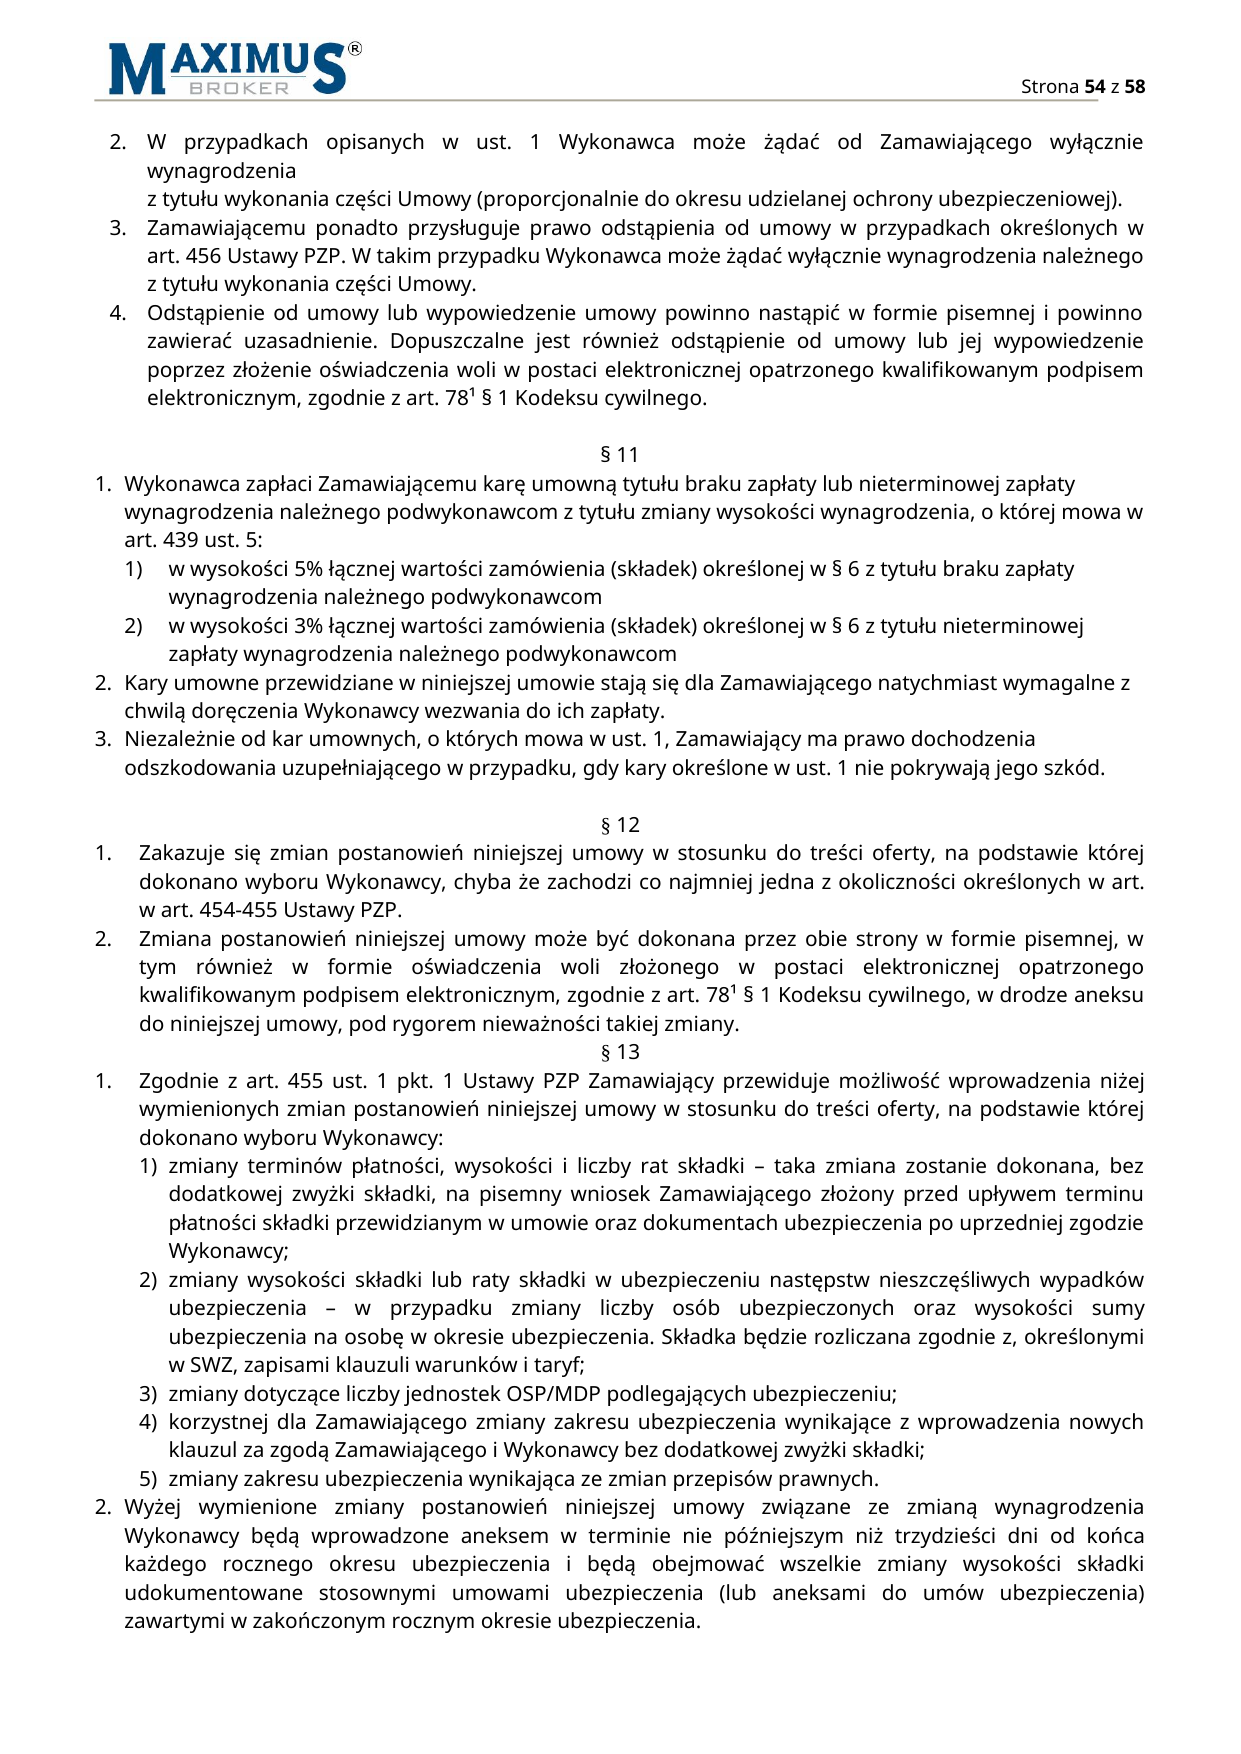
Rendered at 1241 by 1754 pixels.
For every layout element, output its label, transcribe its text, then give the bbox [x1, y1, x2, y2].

text 13 [94, 1037, 1146, 1066]
list Kary umowne przewidziane w niniejszej umowie stają się dla Zamawiającego natychmiast wymagalne z chwilą doręczenia Wykonawcy wezwania do ich zapłaty. [94, 668, 1146, 724]
picture [103, 37, 368, 99]
list zmiany terminów płatności, wysokości i liczby rat składki – taka zmiana zostanie dokonana, bez dodatkowej zwyżki składki, na pisemny wniosek Zamawiającego złożony przed upływem terminu płatności składki przewidzianym w umowie oraz dokumentach ubezpieczenia po uprzedniej zgodzie Wykonawcy; [139, 1151, 1146, 1265]
list w wysokości 5% łącznej wartości zamówienia (składek) określonej w § 6 z tytułu braku zapłaty wynagrodzenia należnego podwykonawcom [124, 554, 1146, 611]
list w wysokości 3% łącznej wartości zamówienia (składek) określonej w § 6 z tytułu nieterminowej zapłaty wynagrodzenia należnego podwykonawcom [124, 611, 1146, 668]
list zmiany dotyczące liczby jednostek OSP/MDP podlegających ubezpieczeniu; [139, 1379, 1146, 1407]
list korzystnej dla Zamawiającego zmiany zakresu ubezpieczenia wynikające z wprowadzenia nowych klauzul za zgodą Zamawiającego i Wykonawcy bez dodatkowej zwyżki składki; [139, 1407, 1146, 1464]
list Zakazuje się zmian postanowień niniejszej umowy w stosunku do treści oferty, na podstawie której dokonano wyboru Wykonawcy, chyba że zachodzi co najmniej jedna z okoliczności określonych w art. w art. 454-455 Ustawy PZP. [94, 838, 1146, 924]
list Odstąpienie od umowy lub wypowiedzenie umowy powinno nastąpić w formie pisemnej i powinno zawierać uzasadnienie. Dopuszczalne jest również odstąpienie od umowy lub jej wypowiedzenie poprzez złożenie oświadczenia woli w postaci elektronicznej opatrzonego kwalifikowanym podpisem elektronicznym, zgodnie z art. 78¹ § 1 Kodeksu cywilnego. [109, 298, 1145, 412]
list zmiany zakresu ubezpieczenia wynikająca ze zmian przepisów prawnych. [139, 1464, 1146, 1492]
list Wyżej wymienione zmiany postanowień niniejszej umowy związane ze zmianą wynagrodzenia Wykonawcy będą wprowadzone aneksem w terminie nie późniejszym niż trzydzieści dni od końca każdego rocznego okresu ubezpieczenia i będą obejmować wszelkie zmiany wysokości składki udokumentowane stosownymi umowami ubezpieczenia (lub aneksami do umów ubezpieczenia) zawartymi w zakończonym rocznym okresie ubezpieczenia. [94, 1492, 1146, 1634]
list Zgodnie z art. 455 ust. 1 pkt. 1 Ustawy PZP Zamawiający przewiduje możliwość wprowadzenia niżej wymienionych zmian postanowień niniejszej umowy w stosunku do treści oferty, na podstawie której dokonano wyboru Wykonawcy: [94, 1066, 1146, 1151]
list zmiany wysokości składki lub raty składki w ubezpieczeniu następstw nieszczęśliwych wypadków ubezpieczenia – w przypadku zmiany liczby osób ubezpieczonych oraz wysokości sumy ubezpieczenia na osobę w okresie ubezpieczenia. Składka będzie rozliczana zgodnie z, określonymi w SWZ, zapisami klauzuli warunków i taryf; [139, 1265, 1146, 1379]
text § 11 [94, 440, 1146, 469]
list W przypadkach opisanych w ust. 1 Wykonawca może żądać od Zamawiającego wyłącznie wynagrodzenia z tytułu wykonania części Umowy (proporcjonalnie do okresu udzielanej ochrony ubezpieczeniowej). [109, 127, 1145, 213]
list Wykonawca zapłaci Zamawiającemu karę umowną tytułu braku zapłaty lub nieterminowej zapłaty wynagrodzenia należnego podwykonawcom z tytułu zmiany wysokości wynagrodzenia, o której mowa w art. 439 ust. 5: [94, 469, 1146, 554]
list Niezależnie od kar umownych, o których mowa w ust. 1, Zamawiający ma prawo dochodzenia odszkodowania uzupełniającego w przypadku, gdy kary określone w ust. 1 nie pokrywają jego szkód. [94, 724, 1146, 781]
text 12 [94, 810, 1146, 838]
list Zmiana postanowień niniejszej umowy może być dokonana przez obie strony w formie pisemnej, w tym również w formie oświadczenia woli złożonego w postaci elektronicznej opatrzonego kwalifikowanym podpisem elektronicznym, zgodnie z art. 78¹ § 1 Kodeksu cywilnego, w drodze aneksu do niniejszej umowy, pod rygorem nieważności takiej zmiany. [94, 924, 1146, 1037]
list Zamawiającemu ponadto przysługuje prawo odstąpienia od umowy w przypadkach określonych w art. 456 Ustawy PZP. W takim przypadku Wykonawca może żądać wyłącznie wynagrodzenia należnego z tytułu wykonania części Umowy. [109, 213, 1145, 298]
